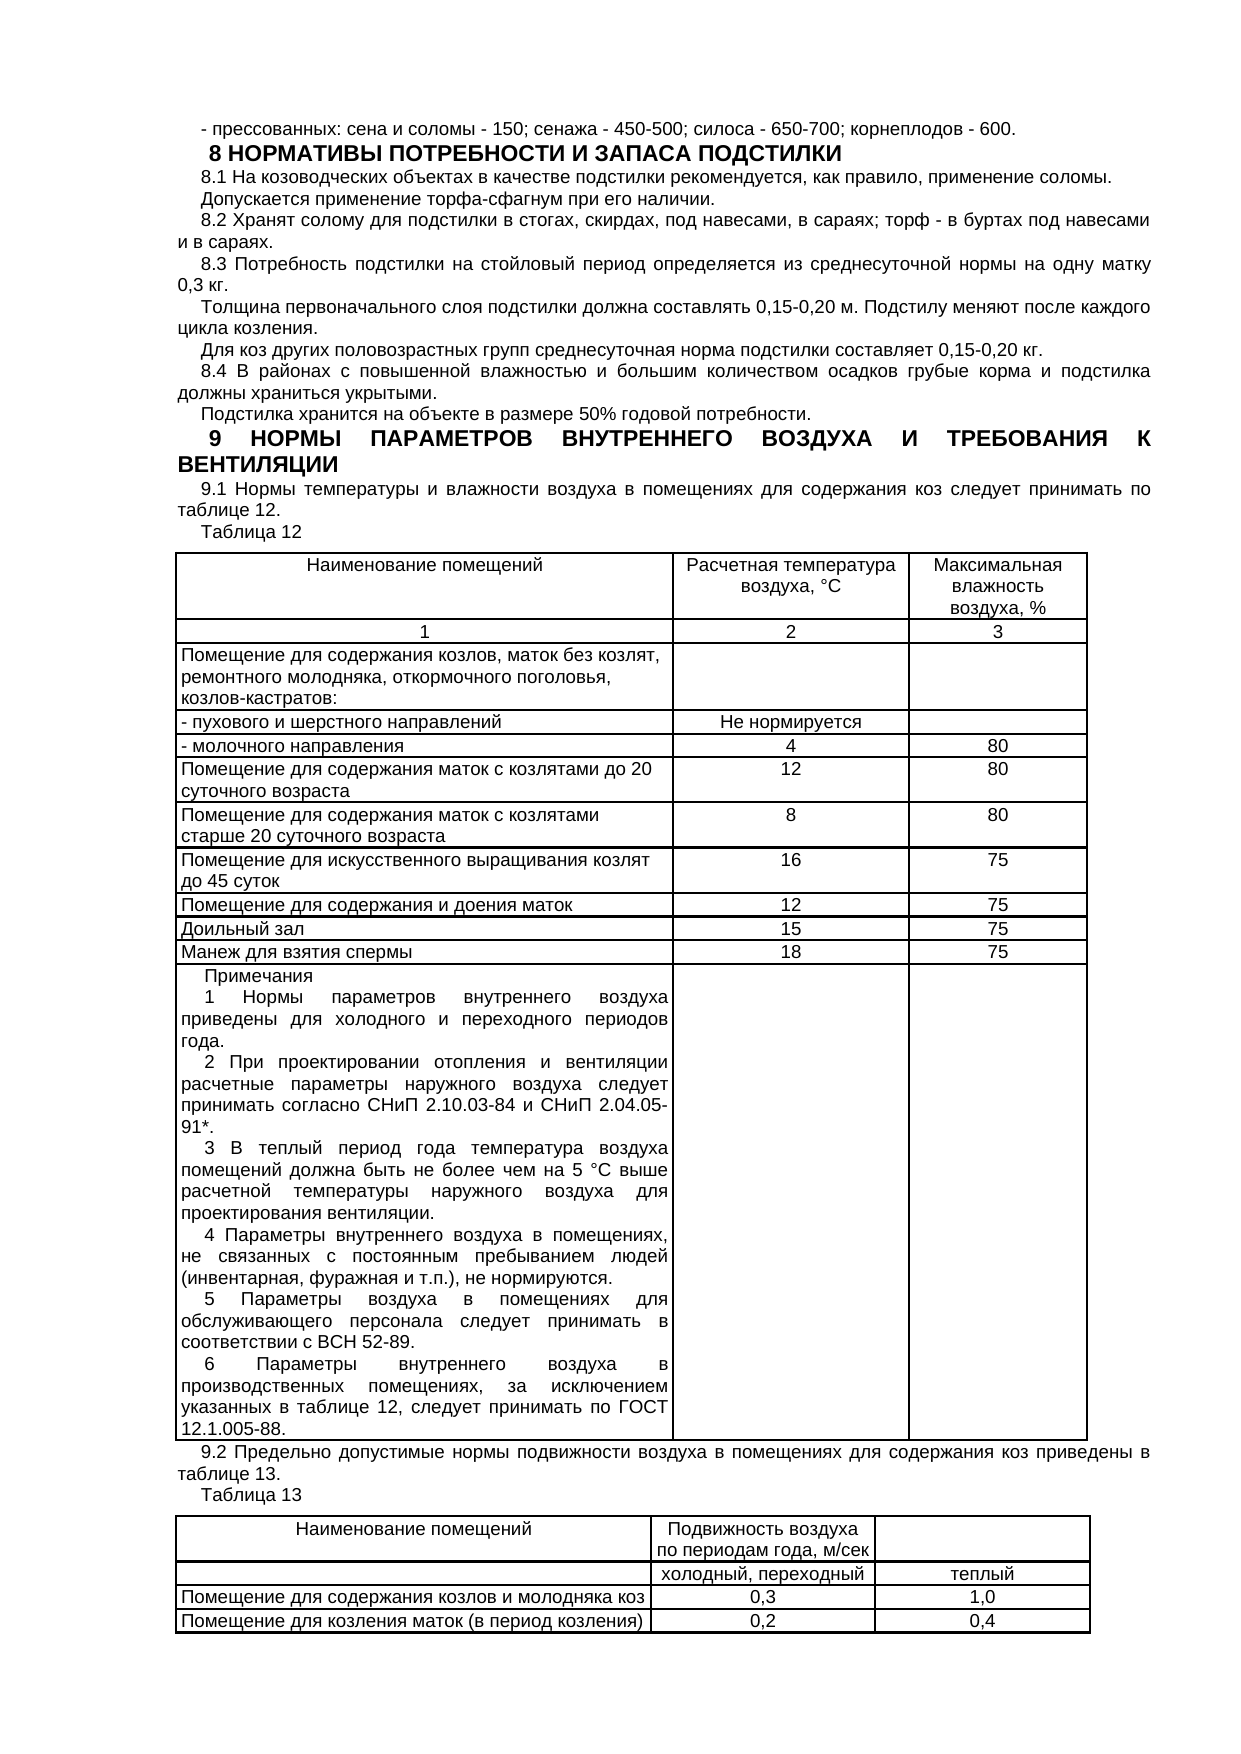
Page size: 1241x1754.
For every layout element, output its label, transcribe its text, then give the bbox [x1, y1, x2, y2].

text 8.4 В районах с повышенной влажностью и большим количеством осадков грубые корма и подстилка должны храниться укрытыми. [177, 360, 1152, 403]
text 9.2 Предельно допустимые нормы подвижности воздуха в помещениях для содержания коз приведены в таблице 13. [177, 1441, 1152, 1484]
table_cell 75 [910, 849, 1086, 892]
table_header Расчетная температура воздуха, °С [674, 554, 908, 618]
table_cell Помещение для содержания козлов, маток без козлят, ремонтного молодняка, откормочного поголовья, козлов-кастратов: [177, 644, 672, 709]
table_cell Доильный зал [177, 918, 672, 939]
table_cell 75 [910, 941, 1086, 963]
table_cell теплый [876, 1563, 1089, 1584]
table_header Наименование помещений [177, 1517, 650, 1560]
table_cell 2 [674, 620, 908, 642]
table_cell 3 [910, 620, 1086, 642]
table_cell [674, 965, 908, 1439]
table_header [876, 1517, 1089, 1560]
table_cell Помещение для содержания козлов и молодняка коз [177, 1586, 650, 1608]
text Таблица 13 [177, 1484, 1152, 1506]
table_cell 8 [674, 803, 908, 846]
table_cell 4 [674, 735, 908, 756]
table_cell [910, 711, 1086, 732]
text Подстилка хранится на объекте в размере 50% годовой потребности. [177, 403, 1152, 425]
table_cell 0,2 [652, 1610, 874, 1631]
table_cell Помещение для содержания и доения маток [177, 894, 672, 915]
text - прессованных: сена и соломы - 150; сенажа - 450-500; силоса - 650-700; корнеплодов - 600. [177, 118, 1152, 140]
text 8.1 На козоводческих объектах в качестве подстилки рекомендуется, как правило, применение соломы. [177, 166, 1152, 188]
table_cell 75 [910, 918, 1086, 939]
text Толщина первоначального слоя подстилки должна составлять 0,15-0,20 м. Подстилу меняют после каждого цикла козления. [177, 295, 1152, 338]
table_header Наименование помещений [177, 554, 672, 618]
table_cell [177, 1563, 650, 1584]
table_header Подвижность воздуха по периодам года, м/сек [652, 1517, 874, 1560]
table_header Максимальная влажность воздуха, % [910, 554, 1086, 618]
table_cell Помещение для искусственного выращивания козлят до 45 суток [177, 849, 672, 892]
table_cell 18 [674, 941, 908, 963]
text Для коз других половозрастных групп среднесуточная норма подстилки составляет 0,15-0,20 кг. [177, 338, 1152, 360]
table_cell 80 [910, 758, 1086, 801]
table_cell [674, 644, 908, 709]
text 8.2 Хранят солому для подстилки в стогах, скирдах, под навесами, в сараях; торф - в буртах под навесами и в сараях. [177, 209, 1152, 252]
text 9.1 Нормы температуры и влажности воздуха в помещениях для содержания коз следует принимать по таблице 12. [177, 477, 1152, 521]
table_cell 80 [910, 803, 1086, 846]
table_cell 75 [910, 894, 1086, 915]
table_cell Не нормируется [674, 711, 908, 732]
text 9 НОРМЫ ПАРАМЕТРОВ ВНУТРЕННЕГО ВОЗДУХА И ТРЕБОВАНИЯ К ВЕНТИЛЯЦИИ [177, 425, 1152, 477]
table_cell 12 [674, 894, 908, 915]
table_cell 12 [674, 758, 908, 801]
table_cell 15 [674, 918, 908, 939]
table_cell 0,3 [652, 1586, 874, 1608]
table_cell 16 [674, 849, 908, 892]
table_cell Помещение для содержания маток с козлятами старше 20 суточного возраста [177, 803, 672, 846]
table_cell - молочного направления [177, 735, 672, 756]
table_cell [910, 965, 1086, 1439]
table_cell Помещение для содержания маток с козлятами до 20 суточного возраста [177, 758, 672, 801]
table_cell 1 [177, 620, 672, 642]
text 8.3 Потребность подстилки на стойловый период определяется из среднесуточной нормы на одну матку 0,3 кг. [177, 252, 1152, 295]
text Допускается применение торфа-сфагнум при его наличии. [177, 188, 1152, 209]
table_cell Примечания 1 Нормы параметров внутреннего воздуха приведены для холодного и переходного периодов года. 2 При проектировании отопления и вентиляции расчетные параметры наружного воздуха следует принимать согласно СНиП 2.10.03-84 и СНиП 2.04.05-91*. 3 В теплый период года температура воздуха помещений должна быть не более чем на 5 °С выше расчетной температуры наружного воздуха для проектирования вентиляции. 4 Параметры внутреннего воздуха в помещениях, не связанных с постоянным пребыванием людей (инвентарная, фуражная и т.п.), не нормируются. 5 Параметры воздуха в помещениях для обслуживающего персонала следует принимать в соответствии с ВСН 52-89. 6 Параметры внутреннего воздуха в производственных помещениях, за исключением указанных в таблице 12, следует принимать по ГОСТ 12.1.005-88. [177, 965, 672, 1439]
text 8 НОРМАТИВЫ ПОТРЕБНОСТИ И ЗАПАСА ПОДСТИЛКИ [177, 140, 1152, 166]
table_cell 1,0 [876, 1586, 1089, 1608]
table_cell - пухового и шерстного направлений [177, 711, 672, 732]
table_cell 80 [910, 735, 1086, 756]
table_cell [910, 644, 1086, 709]
table_cell холодный, переходный [652, 1563, 874, 1584]
table_cell Помещение для козления маток (в период козления) [177, 1610, 650, 1631]
text Таблица 12 [177, 521, 1152, 542]
table_cell 0,4 [876, 1610, 1089, 1631]
table_cell Манеж для взятия спермы [177, 941, 672, 963]
